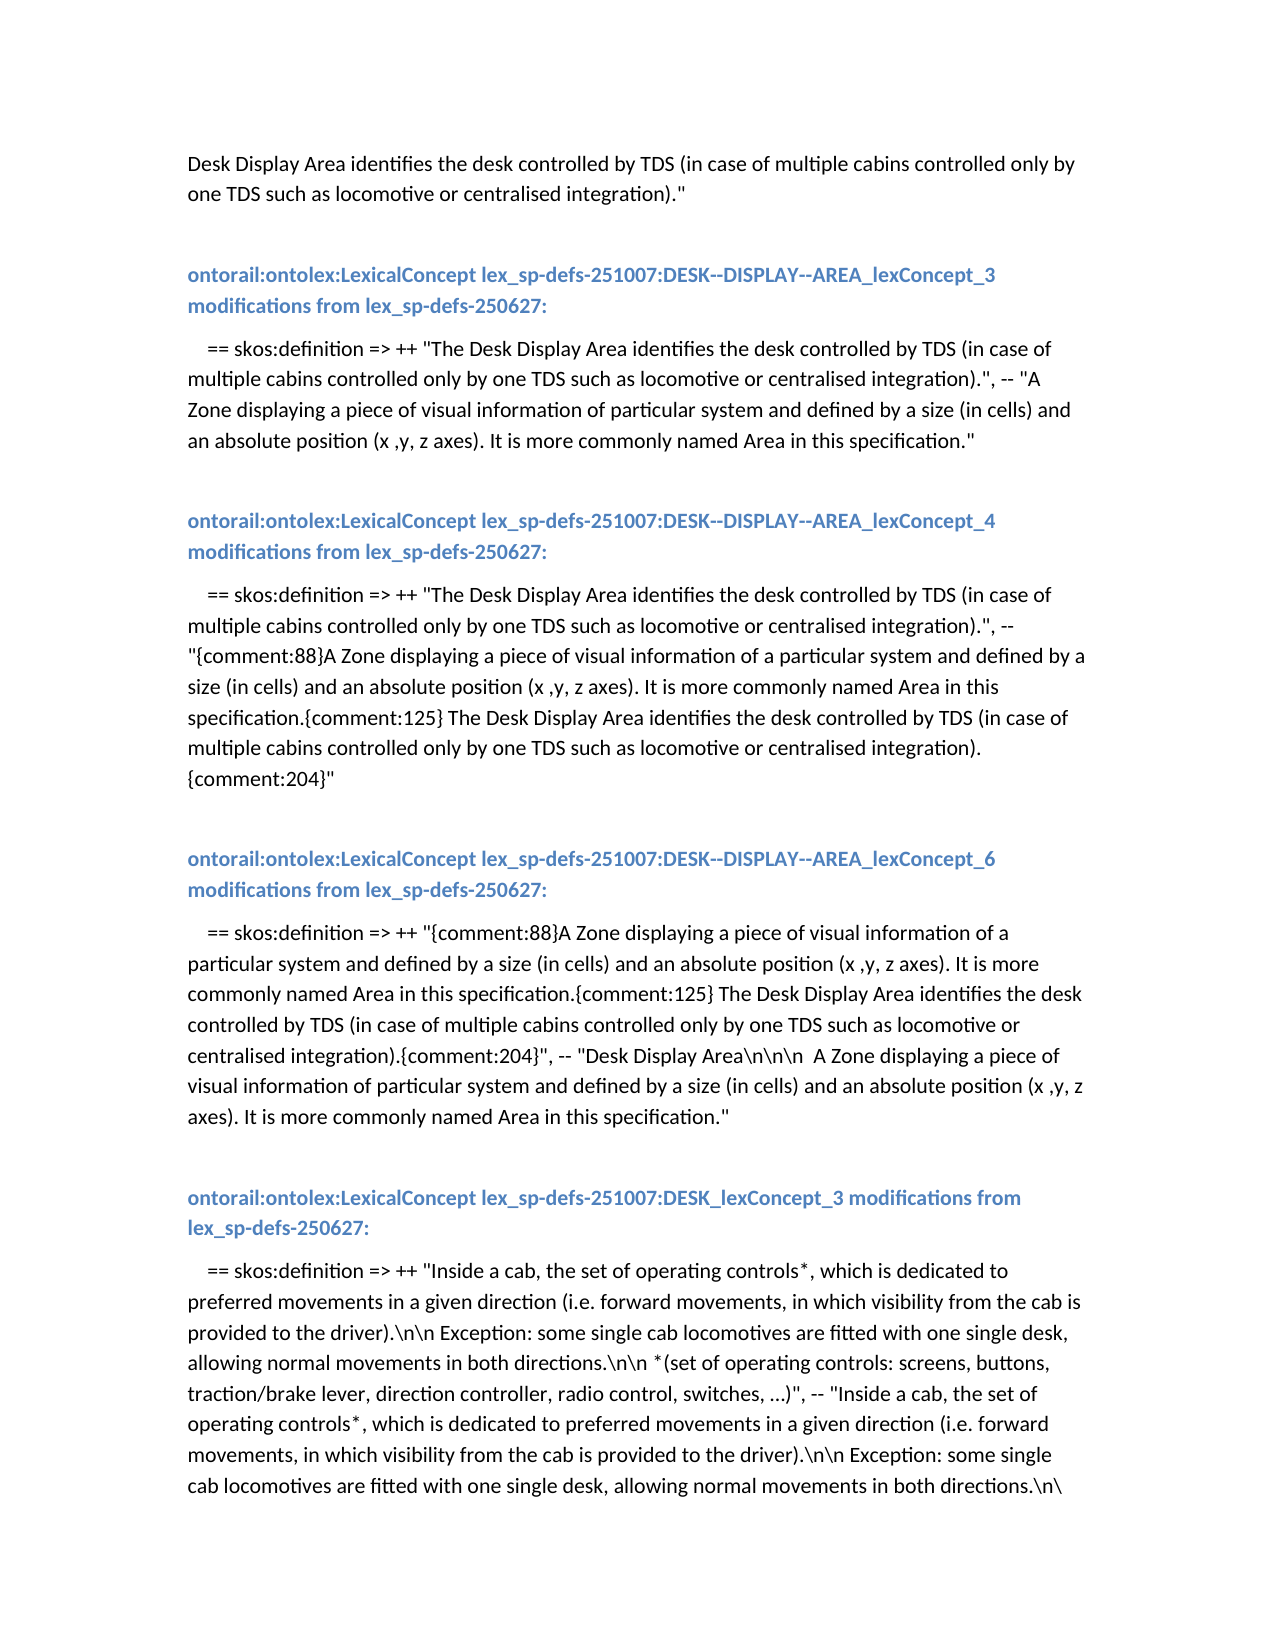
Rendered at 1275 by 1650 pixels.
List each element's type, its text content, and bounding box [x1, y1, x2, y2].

text == skos:definition => ++ "The Desk Display Area identifies the desk controlled by TDS (in case of multiple cabins controlled only by one TDS such as locomotive or centralised integration).", -- "{comment:88}A Zone displaying a piece of visual information of a particular system and defined by a size (in cells) and an absolute position (x ,y, z axes). It is more commonly named Area in this specification.{comment:125} The Desk Display Area identifies the desk controlled by TDS (in case of multiple cabins controlled only by one TDS such as locomotive or centralised integration).{comment:204}" [187, 581, 1087, 792]
subtitle ontorail:ontolex:LexicalConcept lex_sp-defs-251007:DESK--DISPLAY--AREA_lexConcept_3 modifications from lex_sp-defs-250627: [187, 261, 1087, 318]
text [187, 150, 1087, 207]
subtitle ontorail:ontolex:LexicalConcept lex_sp-defs-251007:DESK--DISPLAY--AREA_lexConcept_4 modifications from lex_sp-defs-250627: [187, 507, 1087, 565]
text == skos:definition => ++ "The Desk Display Area identifies the desk controlled by TDS (in case of multiple cabins controlled only by one TDS such as locomotive or centralised integration).", -- "A Zone displaying a piece of visual information of particular system and defined by a size (in cells) and an absolute position (x ,y, z axes). It is more commonly named Area in this specification." [187, 335, 1087, 453]
text == skos:definition => ++ "{comment:88}A Zone displaying a piece of visual information of a particular system and defined by a size (in cells) and an absolute position (x ,y, z axes). It is more commonly named Area in this specification.{comment:125} The Desk Display Area identifies the desk controlled by TDS (in case of multiple cabins controlled only by one TDS such as locomotive or centralised integration).{comment:204}", -- "Desk Display Area\n\n\n A Zone displaying a piece of visual information of particular system and defined by a size (in cells) and an absolute position (x ,y, z axes). It is more commonly named Area in this specification." [187, 919, 1087, 1130]
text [187, 1257, 1087, 1498]
subtitle ontorail:ontolex:LexicalConcept lex_sp-defs-251007:DESK_lexConcept_3 modifications from lex_sp-defs-250627: [187, 1184, 1087, 1241]
subtitle ontorail:ontolex:LexicalConcept lex_sp-defs-251007:DESK--DISPLAY--AREA_lexConcept_6 modifications from lex_sp-defs-250627: [187, 846, 1087, 903]
